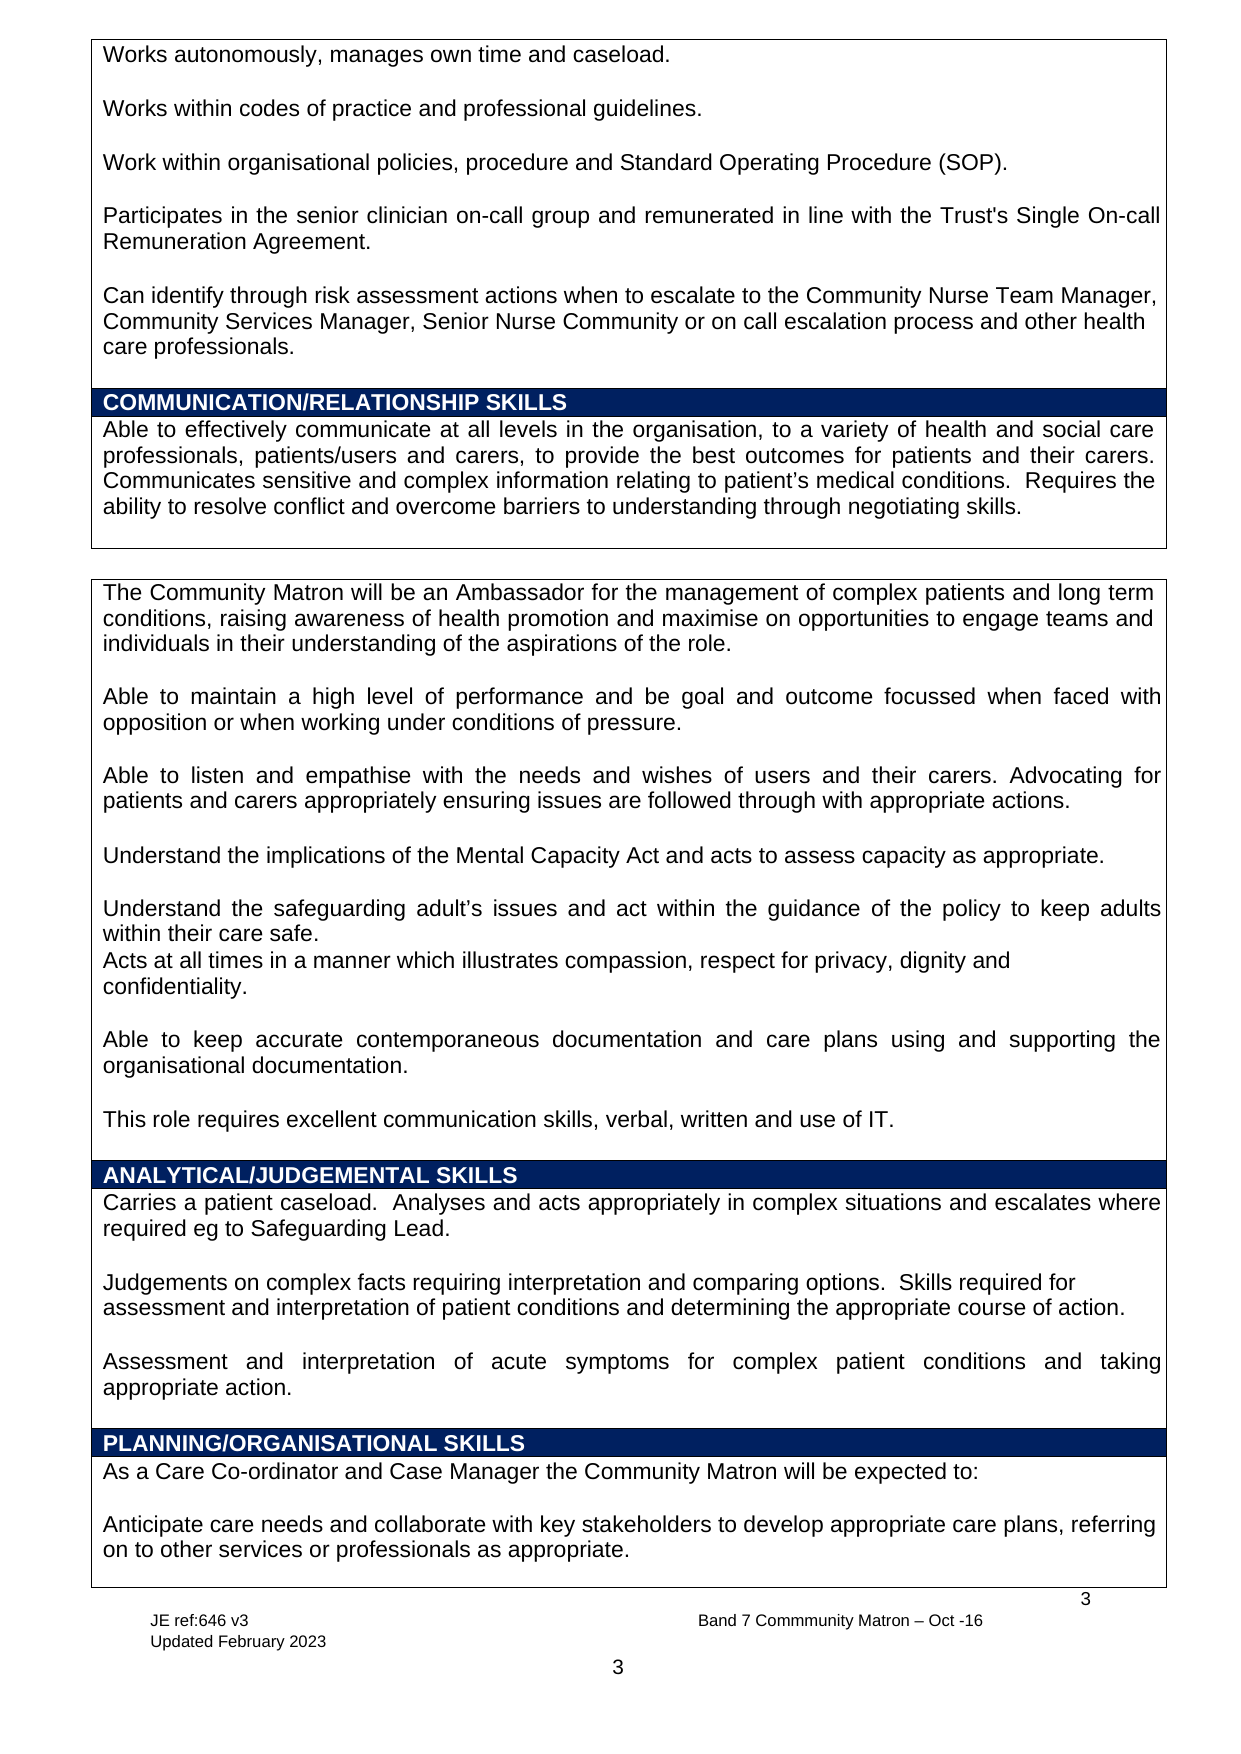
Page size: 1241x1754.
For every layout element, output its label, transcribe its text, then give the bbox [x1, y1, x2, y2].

table_cell Able to effectively communicate at all levels in the organisation, to a variety of health and social care professionals, patients/users and carers, to provide the best outcomes for patients and their carers. Communicates sensitive and complex information relating to patient’s medical conditions. Requires the ability to resolve conflict and overcome barriers to understanding through negotiating skills. [92, 417, 1166, 547]
table_cell ANALYTICAL/JUDGEMENTAL SKILLS [92, 1161, 1166, 1188]
table_cell Works autonomously, manages own time and caseload. Works within codes of practice and professional guidelines. Work within organisational policies, procedure and Standard Operating Procedure (SOP). Participates in the senior clinician on-call group and remunerated in line with the Trust's Single On-call Remuneration Agreement. Can identify through risk assessment actions when to escalate to the Community Nurse Team Manager, Community Services Manager, Senior Nurse Community or on call escalation process and other health care professionals. [92, 40, 1166, 388]
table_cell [92, 1457, 1166, 1587]
table_cell COMMUNICATION/RELATIONSHIP SKILLS [92, 389, 1166, 416]
table_header The Community Matron will be an Ambassador for the management of complex patients and long term conditions, raising awareness of health promotion and maximise on opportunities to engage teams and individuals in their understanding of the aspirations of the role. Able to maintain a high level of performance and be goal and outcome focussed when faced with opposition or when working under conditions of pressure. Able to listen and empathise with the needs and wishes of users and their carers. Advocating for patients and carers appropriately ensuring issues are followed through with appropriate actions. Understand the implications of the Mental Capacity Act and acts to assess capacity as appropriate. Understand the safeguarding adult’s issues and act within the guidance of the policy to keep adults within their care safe. Acts at all times in a manner which illustrates compassion, respect for privacy, dignity and confidentiality. Able to keep accurate contemporaneous documentation and care plans using and supporting the organisational documentation. This role requires excellent communication skills, verbal, written and use of IT. [92, 580, 1166, 1160]
table_cell Carries a patient caseload. Analyses and acts appropriately in complex situations and escalates where required eg to Safeguarding Lead. Judgements on complex facts requiring interpretation and comparing options. Skills required for assessment and interpretation of patient conditions and determining the appropriate course of action. Assessment and interpretation of acute symptoms for complex patient conditions and taking appropriate action. [92, 1189, 1166, 1428]
table_cell PLANNING/ORGANISATIONAL SKILLS [92, 1429, 1166, 1456]
